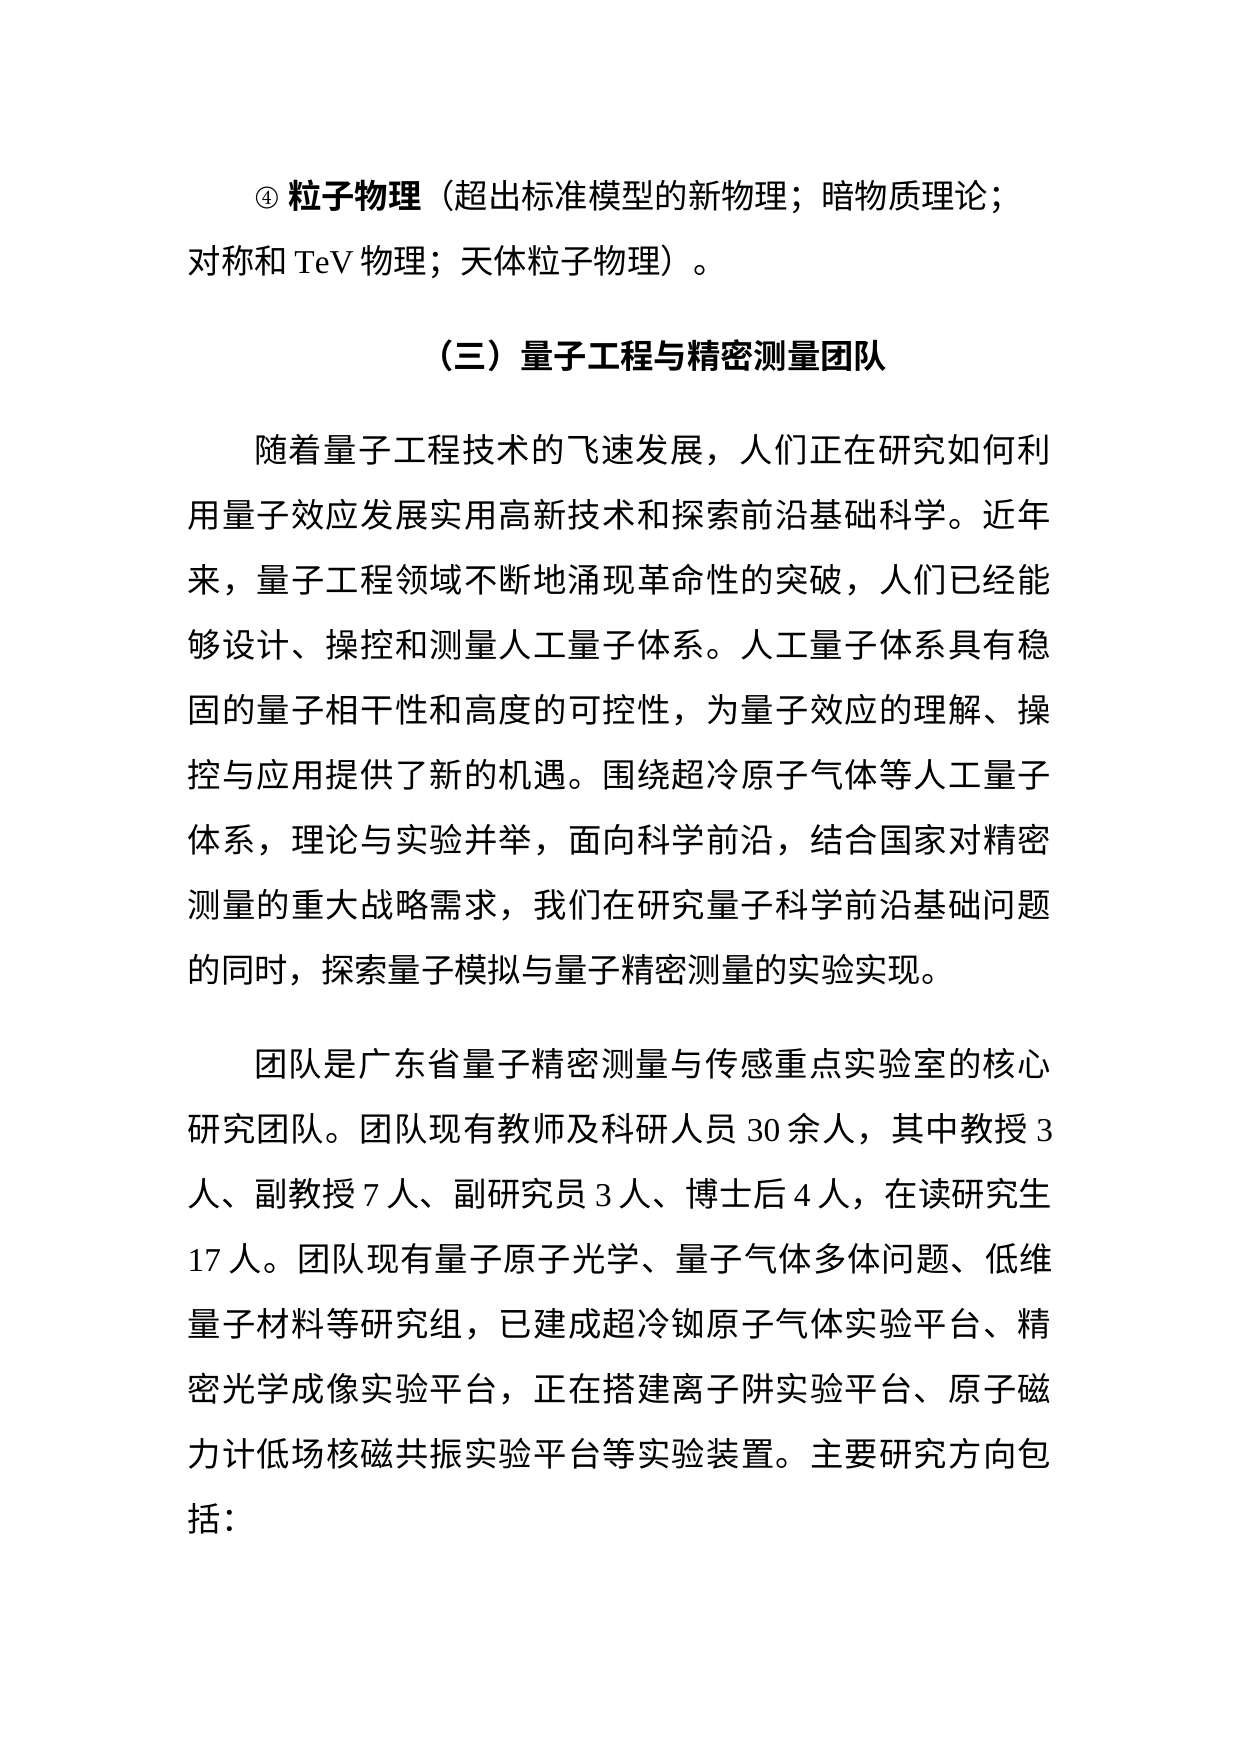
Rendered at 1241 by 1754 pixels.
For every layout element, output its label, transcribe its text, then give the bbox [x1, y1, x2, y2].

text 随着量子工程技术的飞速发展，人们正在研究如何利用量子效应发展实用高新技术和探索前沿基础科学。近年来，量子工程领域不断地涌现革命性的突破，人们已经能够设计、操控和测量人工量子体系。人工量子体系具有稳固的量子相干性和高度的可控性，为量子效应的理解、操控与应用提供了新的机遇。围绕超冷原子气体等人工量子体系，理论与实验并举，面向科学前沿，结合国家对精密测量的重大战略需求，我们在研究量子科学前沿基础问题的同时，探索量子模拟与量子精密测量的实验实现。 [187, 415, 1053, 1000]
text ④ 粒子物理（超出标准模型的新物理；暗物质理论；对称和TeV物理；天体粒子物理）。 [187, 162, 1053, 292]
text 团队是广东省量子精密测量与传感重点实验室的核心研究团队。团队现有教师及科研人员30余人，其中教授3人、副教授7人、副研究员3人、博士后4人，在读研究生17人。团队现有量子原子光学、量子气体多体问题、低维量子材料等研究组，已建成超冷铷原子气体实验平台、精密光学成像实验平台，正在搭建离子阱实验平台、原子磁力计低场核磁共振实验平台等实验装置。主要研究方向包括： [187, 1029, 1053, 1549]
text （三）量子工程与精密测量团队 [187, 321, 1053, 386]
